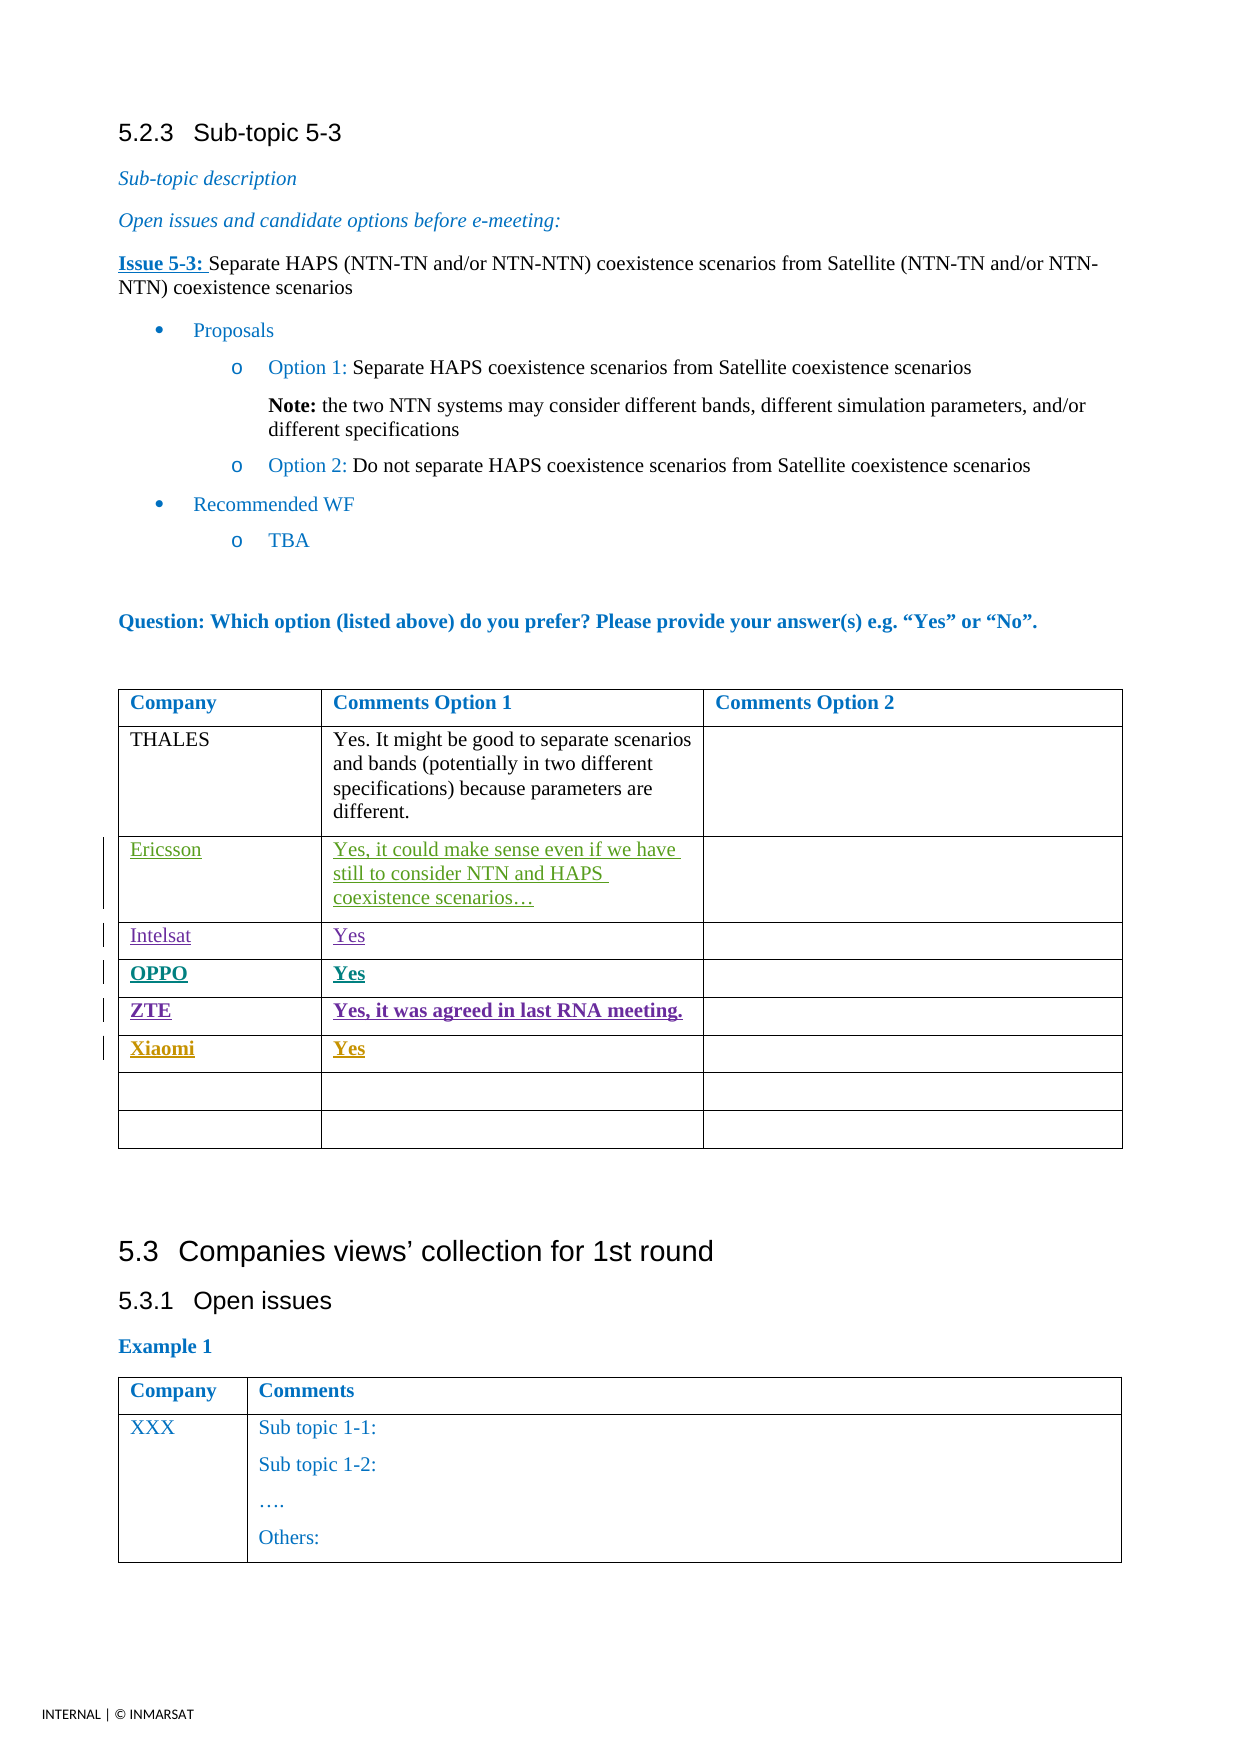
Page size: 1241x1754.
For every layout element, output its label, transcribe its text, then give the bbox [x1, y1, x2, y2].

list TBA [231, 528, 1122, 554]
table_header Company [119, 1378, 247, 1414]
table_cell [322, 923, 703, 959]
table_header Comments Option 1 [322, 690, 703, 726]
table_cell [119, 1036, 321, 1072]
table_cell XXX [119, 1415, 247, 1562]
list Option 2: Do not separate HAPS coexistence scenarios from Satellite coexistence scenarios [231, 453, 1122, 479]
list Proposals [156, 318, 1122, 342]
subtitle Sub-topic 5-3 [118, 118, 1122, 147]
list Recommended WF [156, 492, 1122, 516]
subtitle Open issues [118, 1286, 1122, 1315]
table_cell [119, 998, 321, 1034]
table_cell [322, 960, 703, 997]
text Open issues and candidate options before e-meeting: [118, 208, 1122, 232]
table_cell [704, 998, 1122, 1034]
table_cell [704, 960, 1122, 997]
text Sub-topic description [118, 166, 1122, 189]
table_cell [322, 998, 703, 1034]
table_cell [119, 960, 321, 997]
table_cell [119, 837, 321, 922]
table_cell [704, 727, 1122, 836]
table_cell [322, 1073, 703, 1110]
table_header Comments Option 2 [704, 690, 1122, 726]
table_header Comments [248, 1378, 1121, 1414]
table_cell [119, 1111, 321, 1147]
table_cell [704, 1036, 1122, 1072]
table_cell [322, 837, 703, 922]
list Option 1: Separate HAPS coexistence scenarios from Satellite coexistence scenarios [231, 354, 1122, 380]
table_cell Yes. It might be good to separate scenarios and bands (potentially in two different specifications) because parameters are different. [322, 727, 703, 836]
table_cell [704, 1073, 1122, 1110]
table_cell Sub topic 1-1: Sub topic 1-2: …. Others: [248, 1415, 1121, 1562]
text Question: Which option (listed above) do you prefer? Please provide your answer(s) e.g. “Yes” or “No”. [118, 609, 1122, 633]
table_cell THALES [119, 727, 321, 836]
table_cell [704, 923, 1122, 959]
text Issue 5-3: Separate HAPS (NTN-TN and/or NTN-NTN) coexistence scenarios from Satellite (NTN-TN and/or NTN-NTN) coexistence scenarios [118, 251, 1122, 299]
subtitle Companies views’ collection for 1st round [118, 1234, 1122, 1268]
text Example 1 [118, 1334, 1122, 1358]
table_cell [119, 1073, 321, 1110]
table_cell [322, 1111, 703, 1147]
table_cell [119, 923, 321, 959]
table_header Company [119, 690, 321, 726]
table_cell [322, 1036, 703, 1072]
table_cell [704, 1111, 1122, 1147]
list Note: the two NTN systems may consider different bands, different simulation parameters, and/or different specifications [268, 393, 1122, 441]
table_cell [704, 837, 1122, 922]
